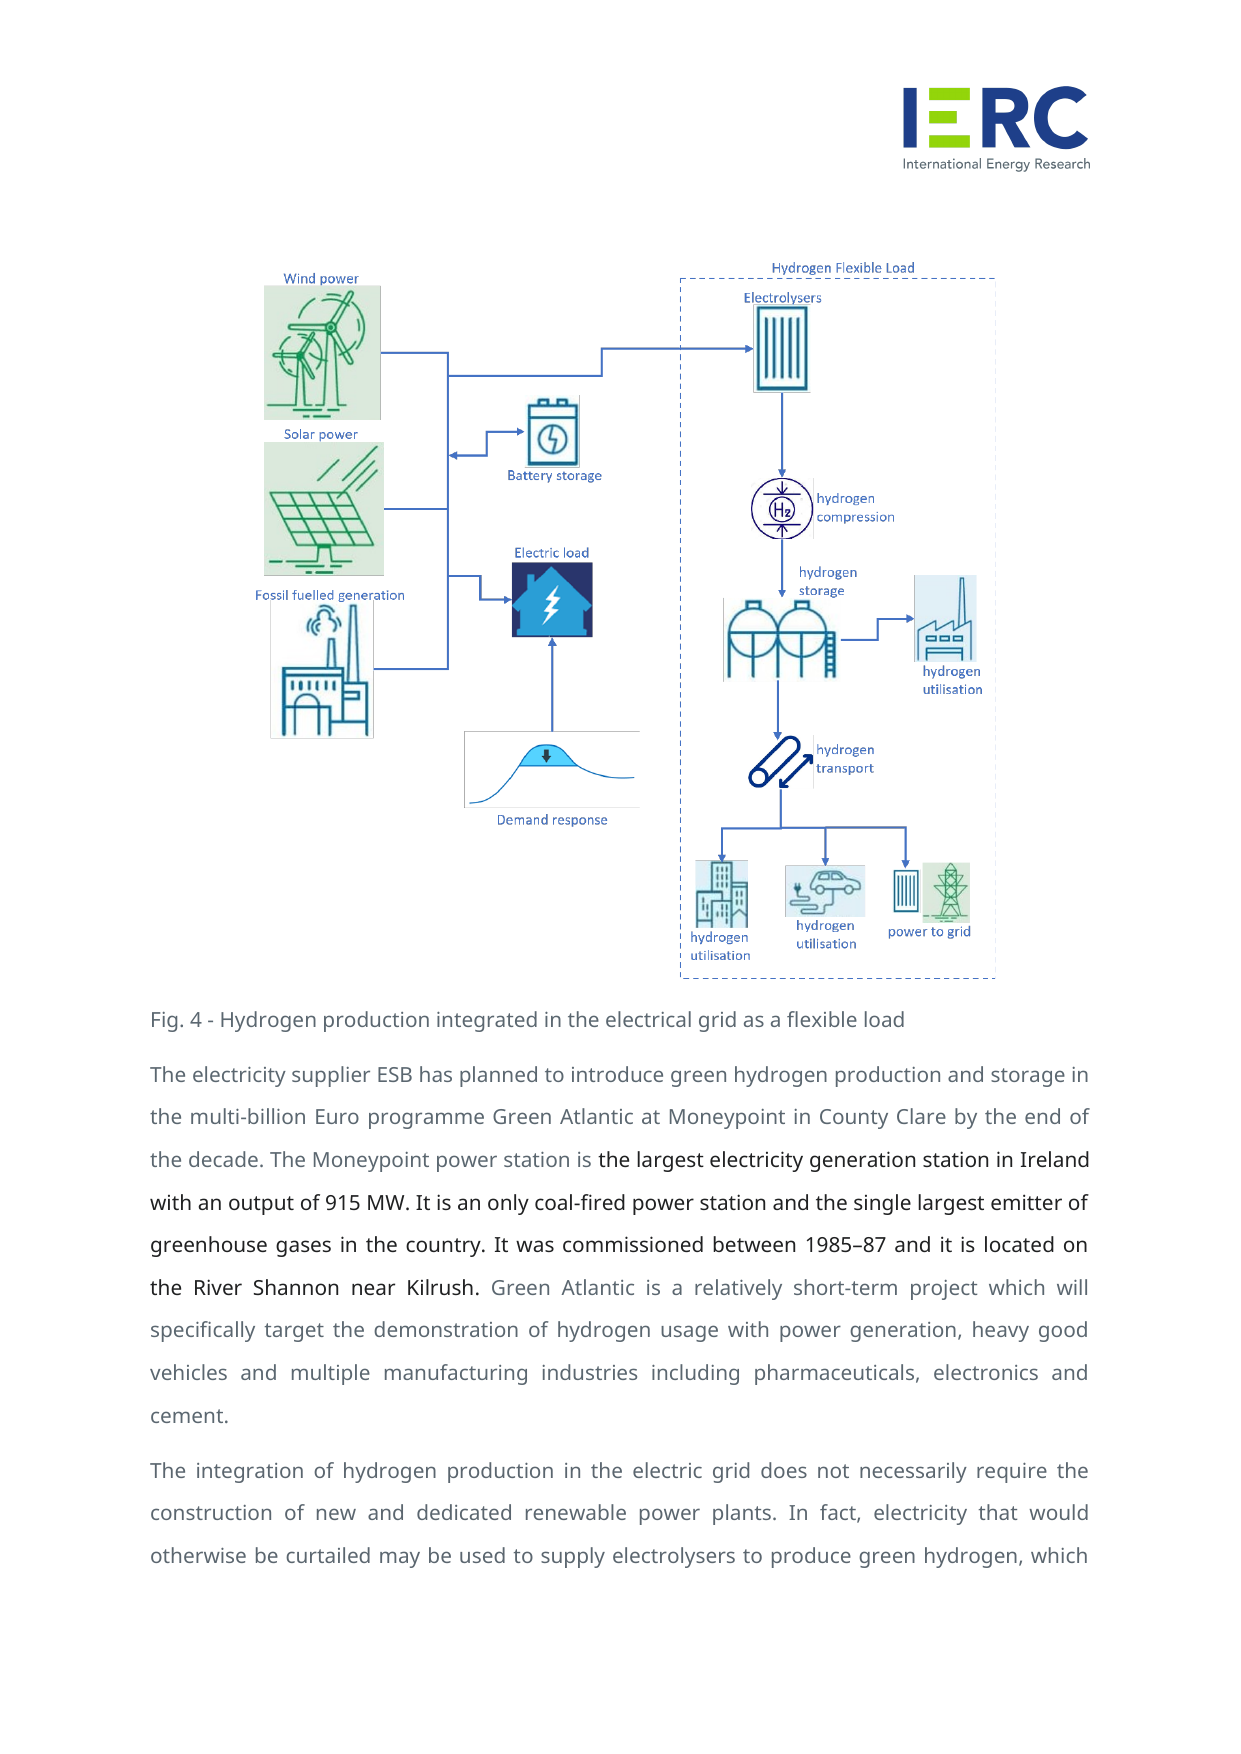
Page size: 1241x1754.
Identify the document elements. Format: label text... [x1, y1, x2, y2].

text The electricity supplier ESB has planned to introduce green hydrogen production and storage in the multi-billion Euro programme Green Atlantic at Moneypoint in County Clare by the end of the decade. The Moneypoint power station is the largest electricity generation station in Ireland with an output of 915 MW. It is an only coal-fired power station and the single largest emitter of greenhouse gases in the country. It was commissioned between 1985–87 and it is located on the River Shannon near Kilrush. Green Atlantic is a relatively short-term project which will specifically target the demonstration of hydrogen usage with power generation, heavy good vehicles and multiple manufacturing industries including pharmaceuticals, electronics and cement. [150, 1060, 1090, 1429]
picture [902, 86, 1091, 174]
text Fig. 4 - Hydrogen production integrated in the electrical grid as a flexible load [150, 1005, 1090, 1033]
picture [245, 253, 995, 979]
